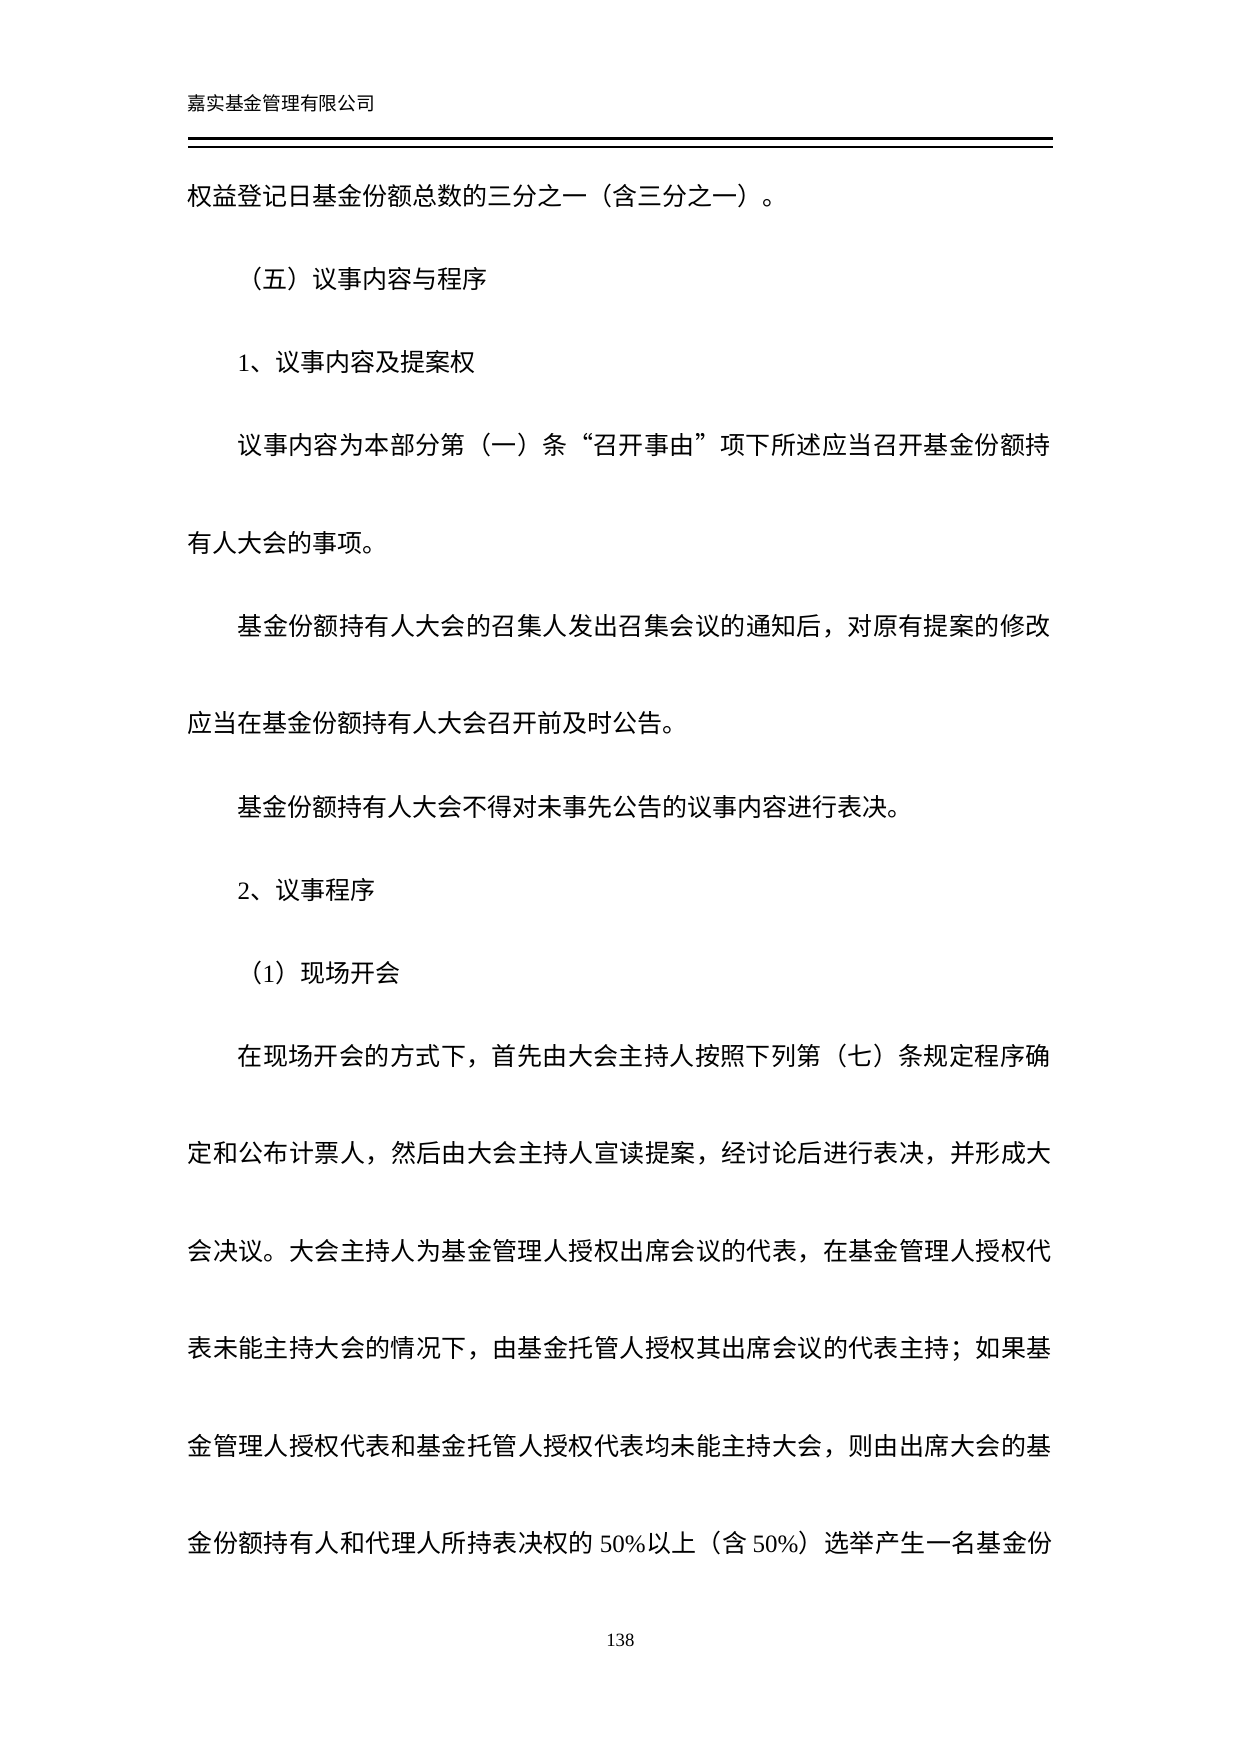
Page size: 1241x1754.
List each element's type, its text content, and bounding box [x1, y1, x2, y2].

text 1、议事内容及提案权 [187, 328, 1053, 393]
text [187, 162, 1053, 227]
text （1）现场开会 [187, 939, 1053, 1004]
text 议事内容为本部分第（一）条“召开事由”项下所述应当召开基金份额持有人大会的事项。 [187, 411, 1053, 574]
text 基金份额持有人大会不得对未事先公告的议事内容进行表决。 [187, 773, 1053, 838]
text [187, 1022, 1053, 1574]
text 2、议事程序 [187, 856, 1053, 921]
text 基金份额持有人大会的召集人发出召集会议的通知后，对原有提案的修改应当在基金份额持有人大会召开前及时公告。 [187, 592, 1053, 754]
text （五）议事内容与程序 [187, 245, 1053, 310]
